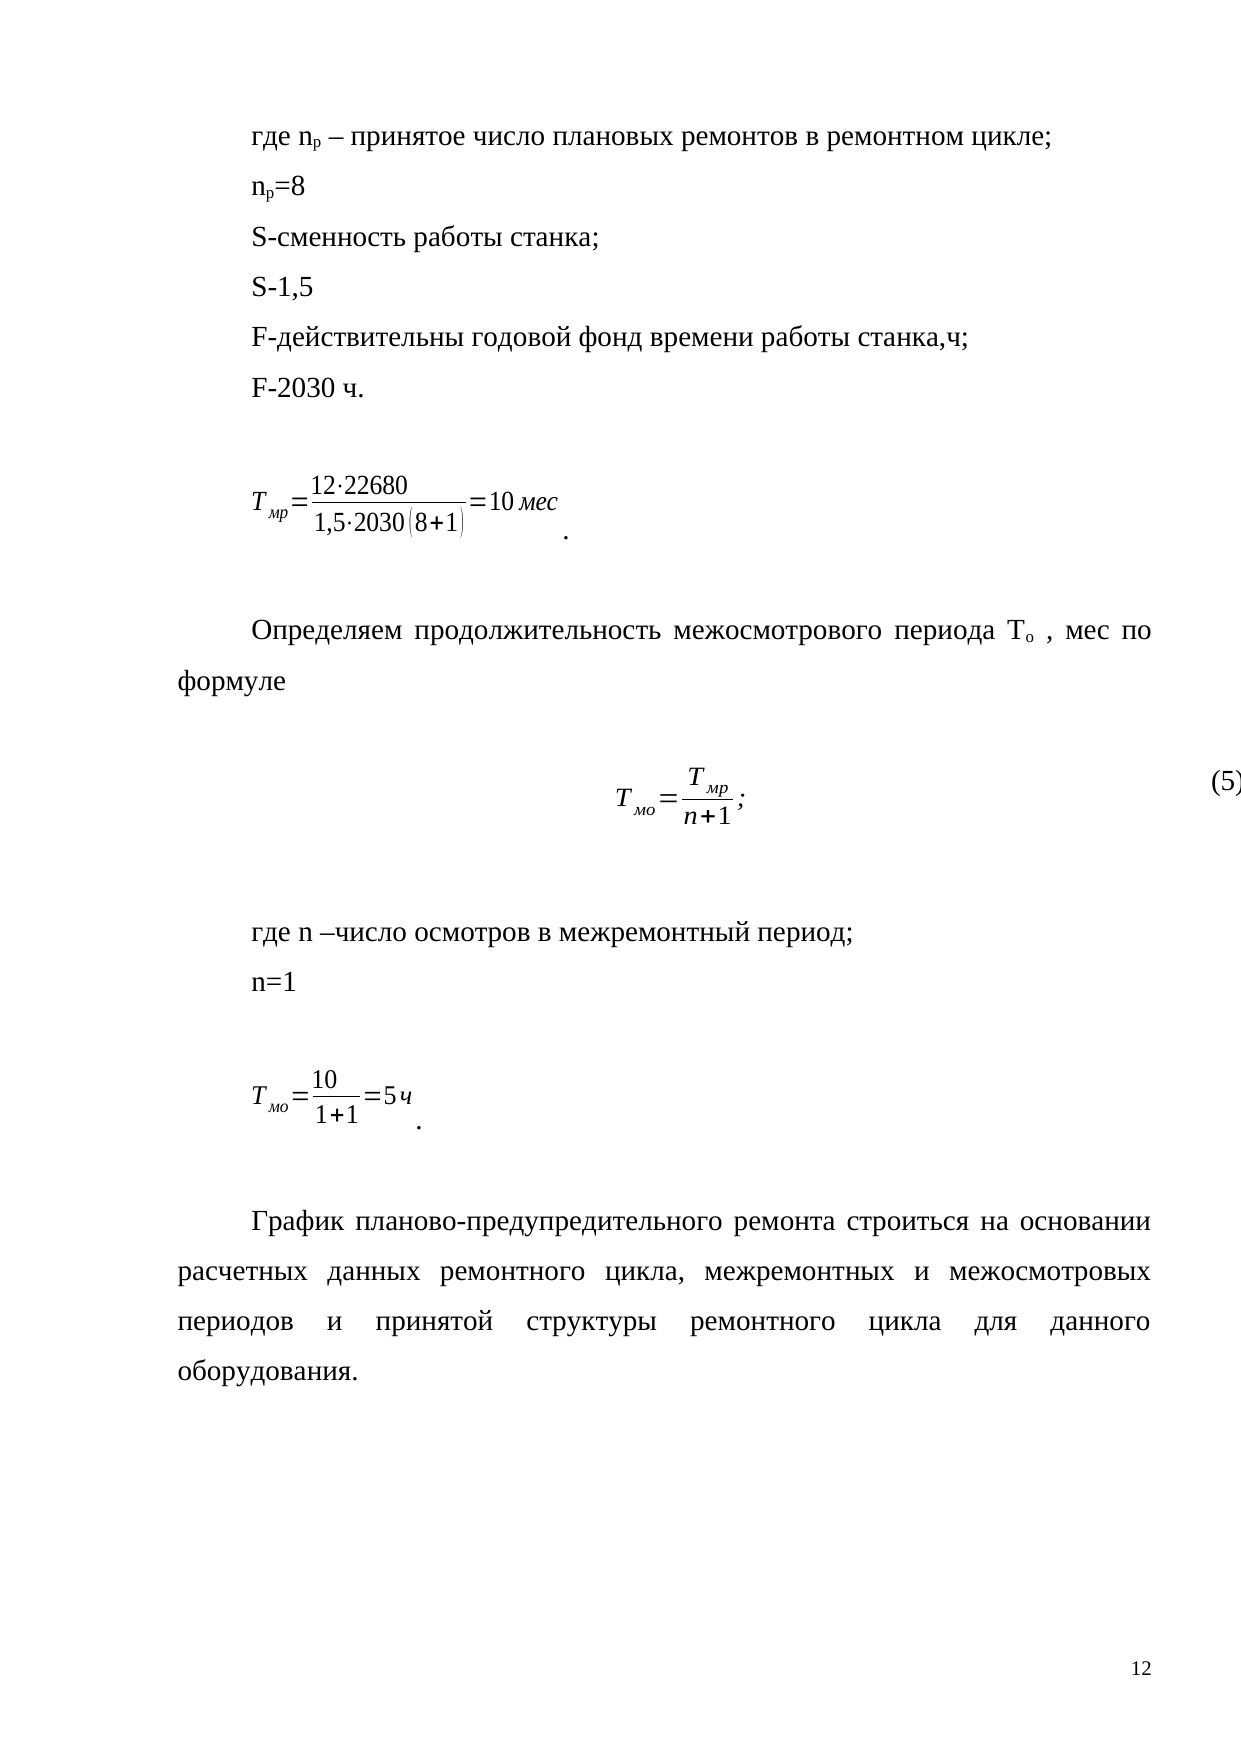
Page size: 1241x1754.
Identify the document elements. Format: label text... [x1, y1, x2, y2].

text . [177, 1065, 1152, 1136]
text (5) [177, 763, 1152, 797]
text где nр – принятое число плановых ремонтов в ремонтном цикле; [177, 118, 1152, 152]
text S-сменность работы станка; [177, 219, 1152, 252]
text F-действительны годовой фонд времени работы станка,ч; [177, 319, 1152, 353]
text График планово-предупредительного ремонта строиться на основании расчетных данных ремонтного цикла, межремонтных и межосмотровых периодов и принятой структуры ремонтного цикла для данного оборудования. [177, 1203, 1152, 1387]
text где n –число осмотров в межремонтный период; [177, 914, 1152, 948]
text S-1,5 [177, 269, 1152, 303]
text . [177, 470, 1152, 545]
text Определяем продолжительность межосмотрового периода То , мес по формуле [177, 612, 1152, 696]
text F-2030 ч. [177, 370, 1152, 403]
text nр=8 [177, 168, 1152, 202]
text n=1 [177, 964, 1152, 998]
